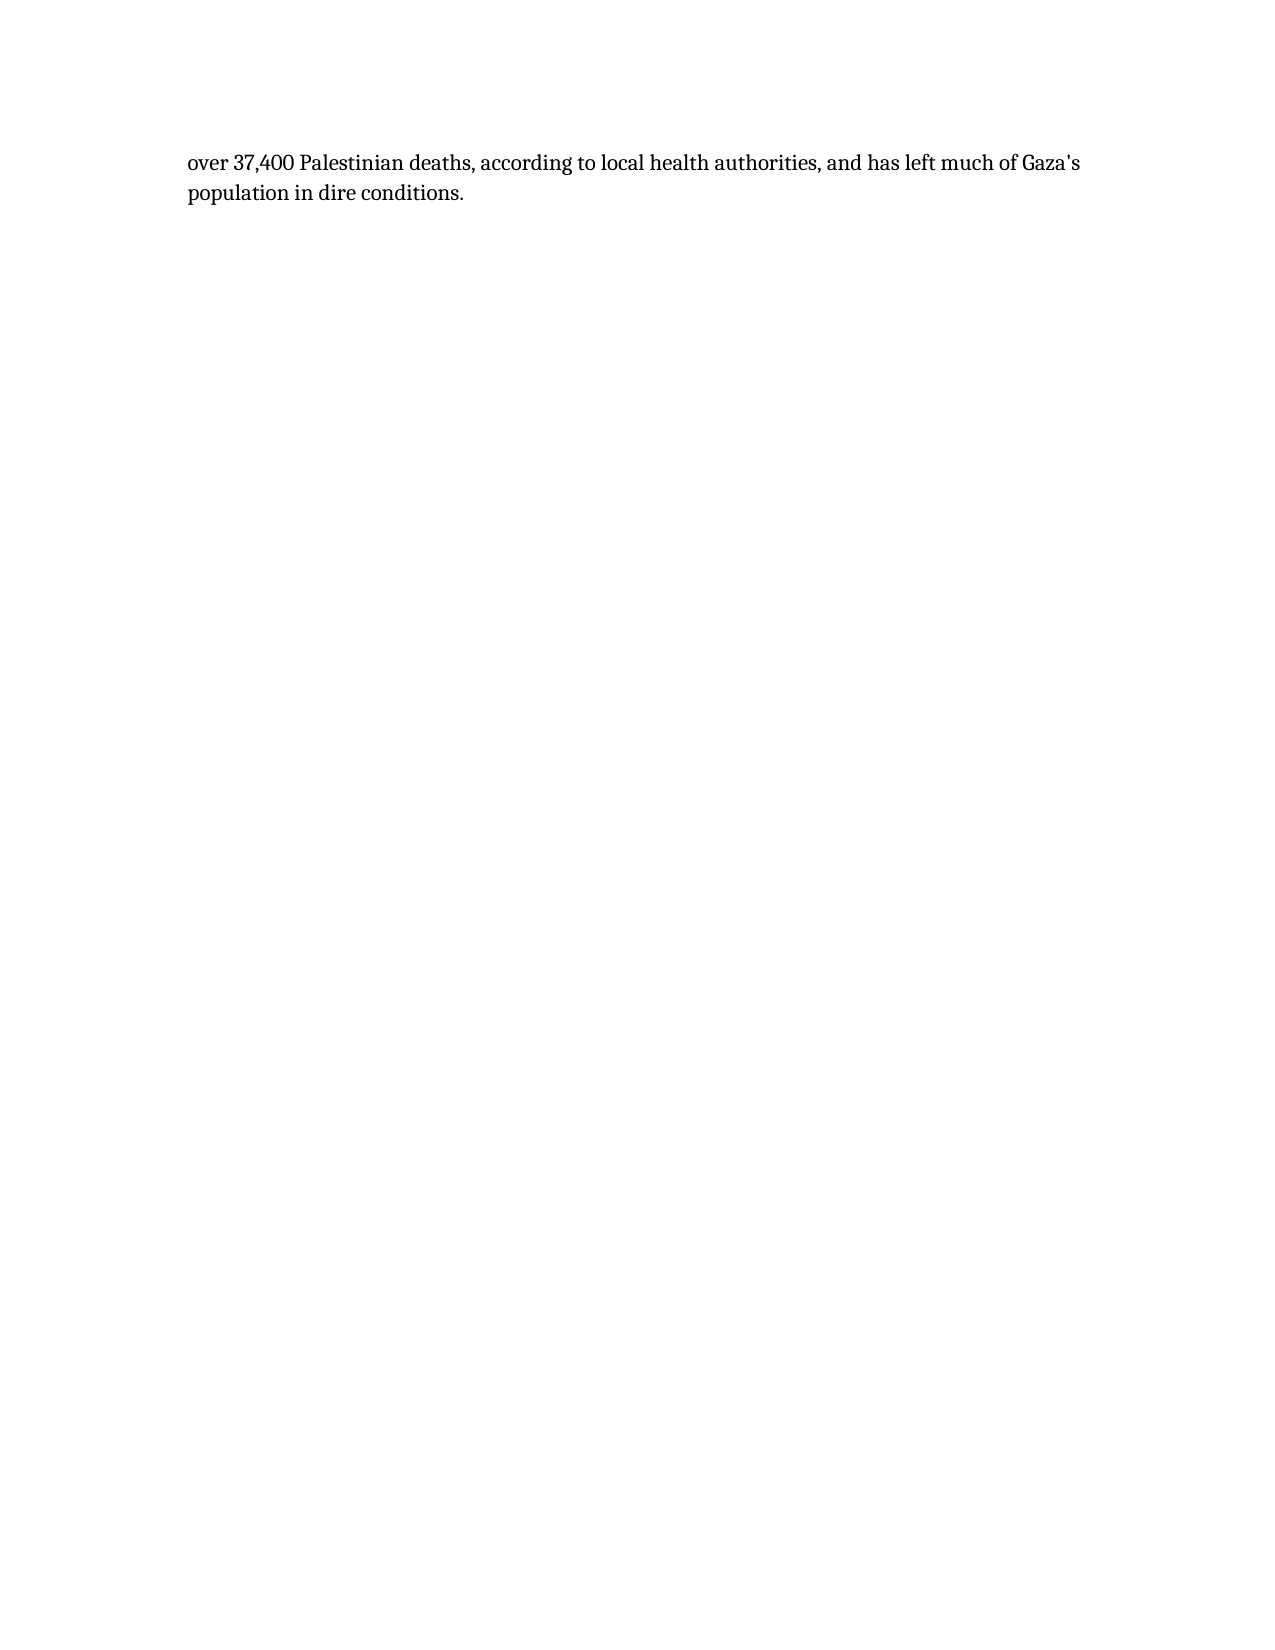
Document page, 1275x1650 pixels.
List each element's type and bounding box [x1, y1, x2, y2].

text [187, 150, 1087, 207]
